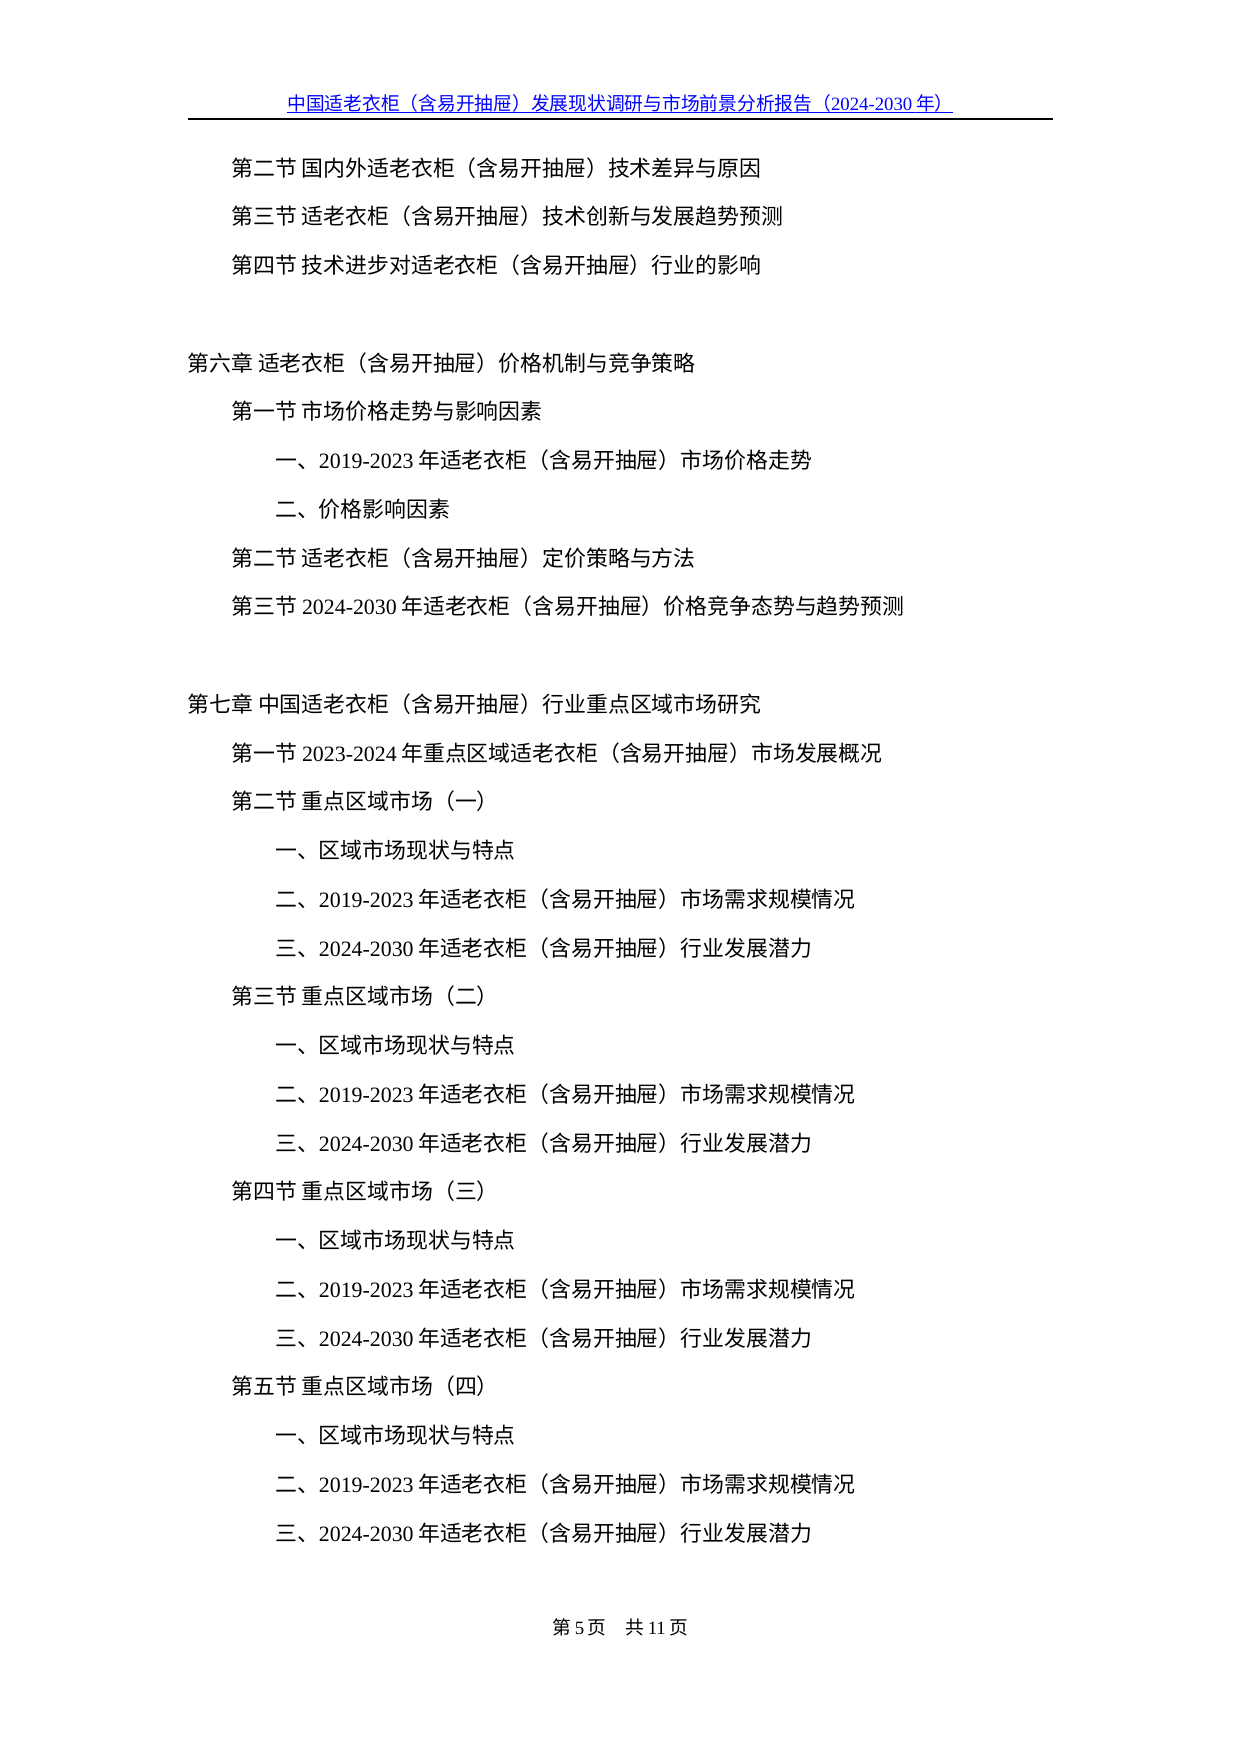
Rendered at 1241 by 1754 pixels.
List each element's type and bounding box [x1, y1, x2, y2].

text [187, 150, 1053, 1548]
